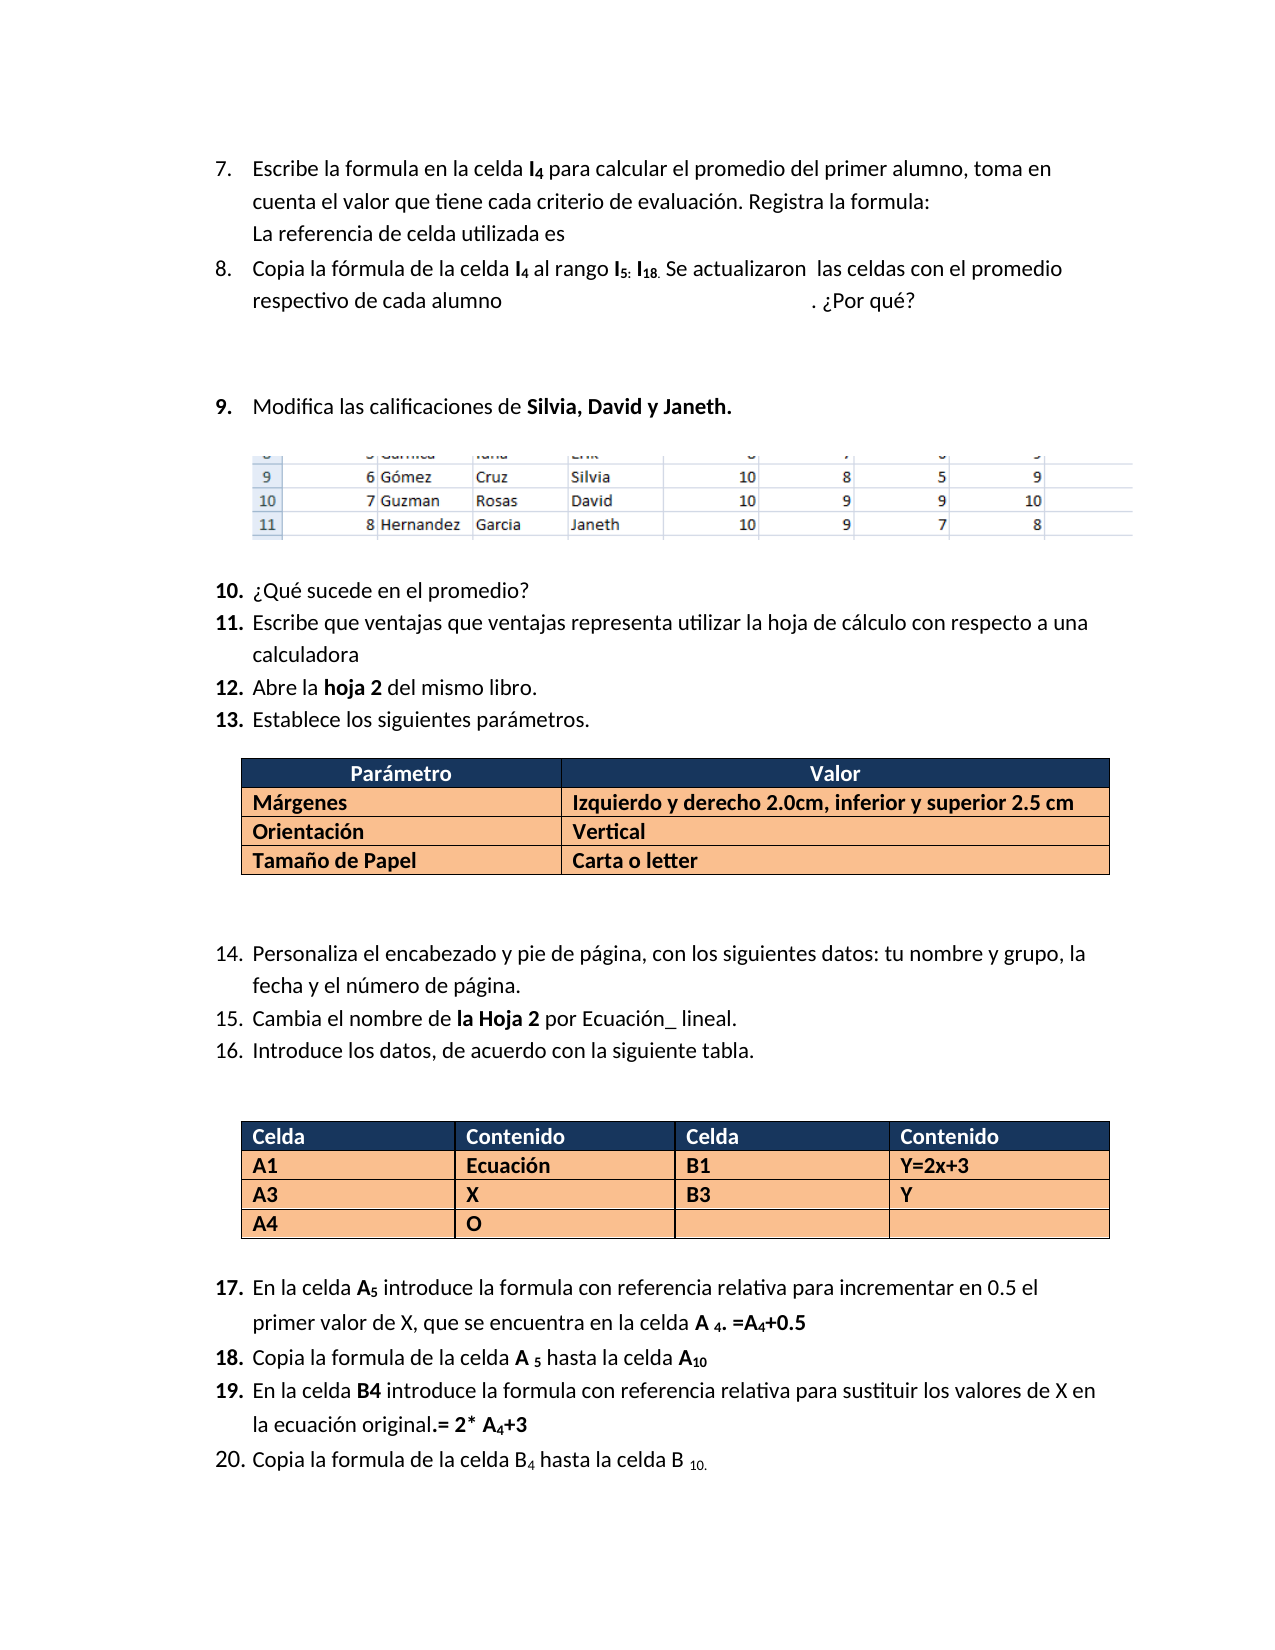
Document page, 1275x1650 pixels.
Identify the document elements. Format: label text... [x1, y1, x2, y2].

list Copia la formula de la celda A 5 hasta la celda A10 [215, 1341, 1098, 1371]
table_header Celda [676, 1122, 889, 1150]
table_header Contenido [456, 1122, 674, 1150]
table_cell Orientación [242, 817, 561, 845]
list Escribe que ventajas que ventajas representa utilizar la hoja de cálculo con respecto a una calculadora [215, 608, 1098, 668]
table_cell A3 [242, 1180, 454, 1208]
table_cell [676, 1210, 889, 1237]
list ¿Qué sucede en el promedio? [215, 576, 1098, 604]
list Personaliza el encabezado y pie de página, con los siguientes datos: tu nombre y grupo, la fecha y el número de página. [215, 939, 1098, 1000]
table_cell Izquierdo y derecho 2.0cm, inferior y superior 2.5 cm [562, 788, 1109, 816]
table_cell A1 [242, 1151, 454, 1179]
table_cell X [456, 1180, 674, 1208]
table_cell A4 [242, 1210, 454, 1237]
table_header Celda [242, 1122, 454, 1150]
table_cell B1 [676, 1151, 889, 1179]
list Establece los siguientes parámetros. [215, 705, 1098, 733]
table_cell O [456, 1210, 674, 1237]
list Abre la hoja 2 del mismo libro. [215, 673, 1098, 701]
table_cell Tamaño de Papel [242, 846, 561, 874]
table_header Parámetro [242, 759, 561, 787]
list Modifica las calificaciones de Silvia, David y Janeth. [215, 392, 1098, 421]
list Escribe la formula en la celda I4 para calcular el promedio del primer alumno, toma en cuenta el valor que tiene cada criterio de evaluación. Registra la formula: [215, 148, 1098, 215]
list Copia la fórmula de la celda I4 al rango I5: I18. Se actualizaron las celdas con el promedio respectivo de cada alumno . ¿Por qué? [215, 252, 1098, 314]
list En la celda A5 introduce la formula con referencia relativa para incrementar en 0.5 el primer valor de X, que se encuentra en la celda A 4. =A4+0.5 [215, 1271, 1098, 1336]
table_cell Y=2x+3 [890, 1151, 1109, 1179]
picture [252, 456, 1133, 540]
list Copia la formula de la celda B4 hasta la celda B 10. [215, 1443, 1098, 1474]
table_cell Vertical [562, 817, 1109, 845]
list Cambia el nombre de la Hoja 2 por Ecuación_ lineal. [215, 1004, 1098, 1032]
table_cell [890, 1210, 1109, 1237]
table_cell Márgenes [242, 788, 561, 816]
table_header Contenido [890, 1122, 1109, 1150]
table_cell Carta o letter [562, 846, 1109, 874]
table_cell Y [890, 1180, 1109, 1208]
list Introduce los datos, de acuerdo con la siguiente tabla. [215, 1036, 1098, 1064]
list La referencia de celda utilizada es [252, 219, 1098, 248]
table_cell Ecuación [456, 1151, 674, 1179]
list En la celda B4 introduce la formula con referencia relativa para sustituir los valores de X en la ecuación original.= 2* A4+3 [215, 1376, 1098, 1439]
table_header Valor [562, 759, 1109, 787]
table_cell B3 [676, 1180, 889, 1208]
